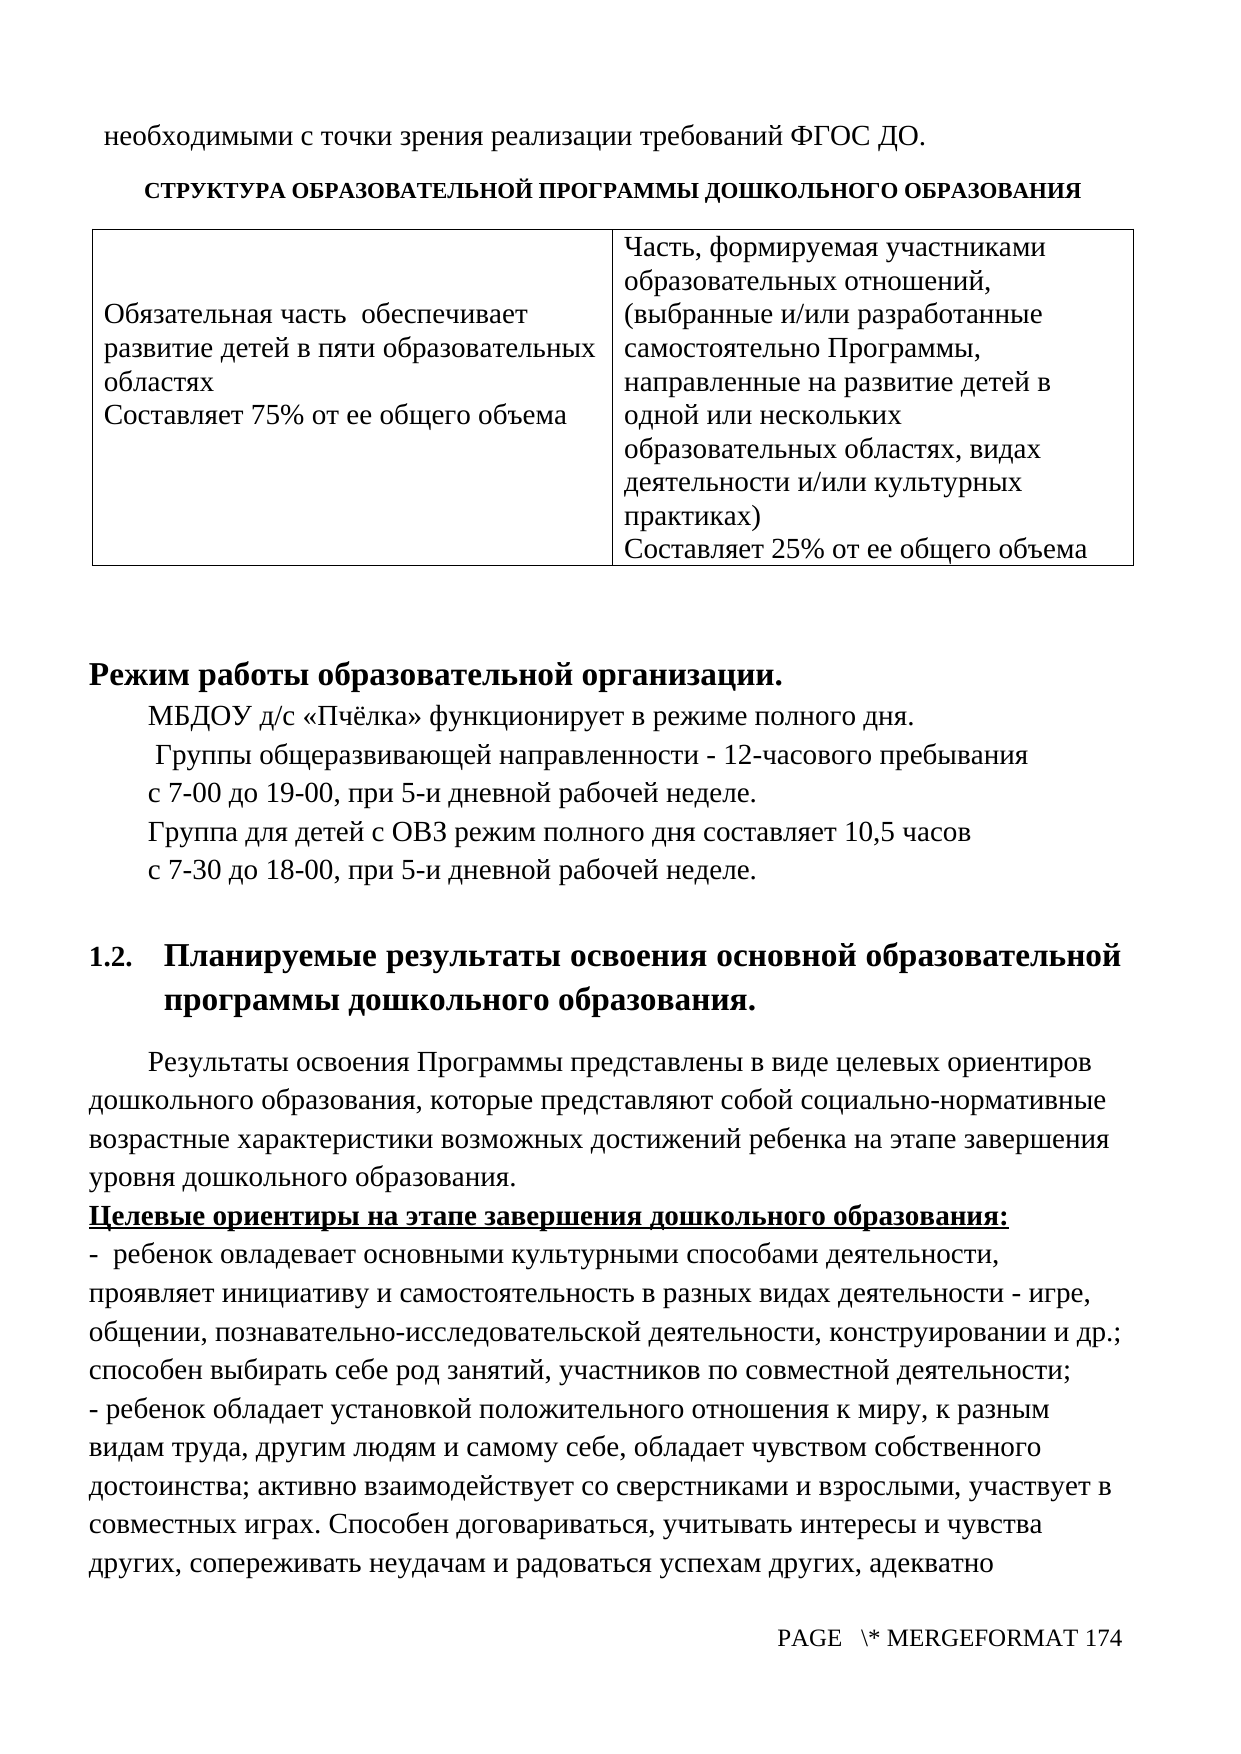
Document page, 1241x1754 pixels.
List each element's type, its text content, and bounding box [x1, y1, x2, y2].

text - ребенок овладевает основными культурными способами деятельности, проявляет инициативу и самостоятельность в разных видах деятельности - игре, общении, познавательно-исследовательской деятельности, конструировании и др.; способен выбирать себе род занятий, участников по совместной деятельности; [89, 1237, 1122, 1386]
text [89, 1391, 1122, 1578]
list Планируемые результаты освоения основной образовательной программы дошкольного образования. [89, 935, 1122, 1017]
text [103, 118, 1122, 152]
table_header Обязательная часть обеспечивает развитие детей в пяти образовательных областях Составляет 75% от ее общего объема [93, 230, 612, 565]
text СТРУКТУРА ОБРАЗОВАТЕЛЬНОЙ ПРОГРАММЫ ДОШКОЛЬНОГО ОБРАЗОВАНИЯ [103, 177, 1122, 204]
text Группы общеразвивающей направленности - 12-часового пребывания [89, 737, 1122, 770]
text Режим работы образовательной организации. [89, 654, 1122, 692]
table_header Часть, формируемая участниками образовательных отношений, (выбранные и/или разработанные самостоятельно Программы, направленные на развитие детей в одной или нескольких образовательных областях, видах деятельности и/или культурных практиках) Составляет 25% от ее общего объема [613, 230, 1133, 565]
text Целевые ориентиры на этапе завершения дошкольного образования: [89, 1198, 1122, 1232]
text МБДОУ д/с «Пчёлка» функционирует в режиме полного дня. [89, 698, 1122, 732]
text с 7-30 до 18-00, при 5-и дневной рабочей неделе. [89, 852, 1122, 886]
text с 7-00 до 19-00, при 5-и дневной рабочей неделе. [89, 775, 1122, 809]
text Результаты освоения Программы представлены в виде целевых ориентиров дошкольного образования, которые представляют собой социально-нормативные возрастные характеристики возможных достижений ребенка на этапе завершения уровня дошкольного образования. [89, 1044, 1122, 1193]
text Группа для детей с ОВЗ режим полного дня составляет 10,5 часов [89, 814, 1122, 847]
